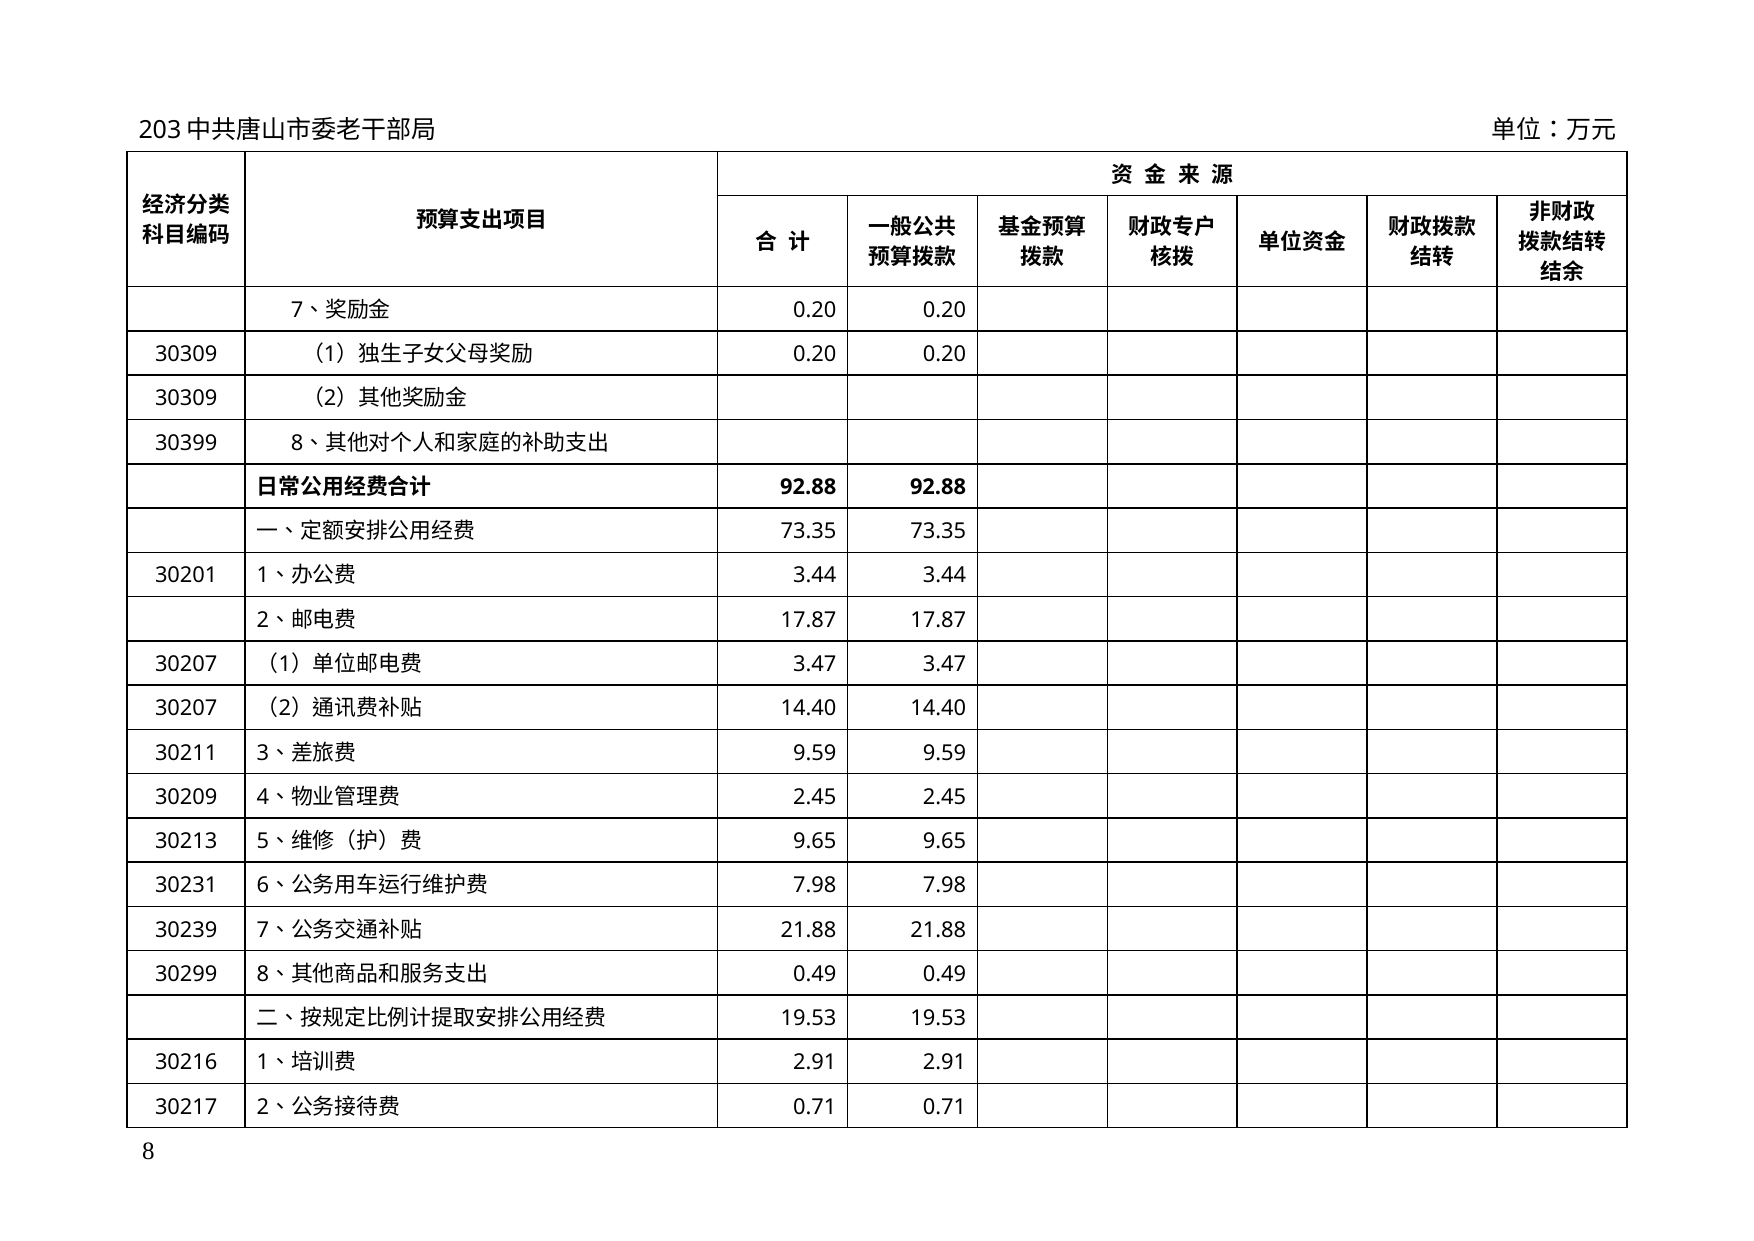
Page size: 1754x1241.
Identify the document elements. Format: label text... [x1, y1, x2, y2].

table_cell [1108, 420, 1236, 463]
table_cell 8、其他对个人和家庭的补助支出 [246, 420, 717, 463]
table_cell 1、办公费 [246, 553, 717, 596]
table_cell 14.40 [848, 686, 977, 728]
table_cell 单位资金 [1238, 196, 1366, 286]
table_cell [1498, 686, 1626, 728]
table_cell [1108, 376, 1236, 418]
table_cell 14.40 [718, 686, 847, 728]
table_cell 73.35 [848, 509, 977, 551]
table_cell [1238, 951, 1366, 994]
table_cell 3.44 [718, 553, 847, 596]
table_cell [1368, 951, 1496, 994]
table_cell （1）独生子女父母奖励 [246, 332, 717, 374]
table_cell [1108, 287, 1236, 330]
table_cell 2.45 [848, 774, 977, 817]
table_cell 9.59 [718, 730, 847, 773]
table_cell [1498, 509, 1626, 551]
table_cell 财政拨款 结转 [1368, 196, 1496, 286]
table_cell [1498, 420, 1626, 463]
table_cell [1108, 597, 1236, 640]
table_cell [1108, 332, 1236, 374]
table_cell [1368, 420, 1496, 463]
table_cell 日常公用经费合计 [246, 465, 717, 507]
table_cell [1108, 774, 1236, 817]
table_cell 6、公务用车运行维护费 [246, 863, 717, 906]
table_cell [1368, 509, 1496, 551]
table_cell [1498, 287, 1626, 330]
table_cell [978, 686, 1107, 728]
table_cell 30231 [128, 863, 244, 906]
table_cell [1238, 553, 1366, 596]
table_cell 经济分类科目编码 [128, 152, 244, 286]
table_cell [1108, 642, 1236, 684]
table_cell [1368, 819, 1496, 861]
table_cell 17.87 [848, 597, 977, 640]
table_cell 92.88 [718, 465, 847, 507]
table_cell [1368, 730, 1496, 773]
table_cell 5、维修（护）费 [246, 819, 717, 861]
table_cell 2.45 [718, 774, 847, 817]
table_cell [1498, 1084, 1626, 1127]
table_cell [1108, 996, 1236, 1038]
table_cell [1498, 907, 1626, 950]
table_cell 3、差旅费 [246, 730, 717, 773]
table_cell （1）单位邮电费 [246, 642, 717, 684]
table_cell 73.35 [718, 509, 847, 551]
table_cell [1368, 597, 1496, 640]
table_cell [1238, 863, 1366, 906]
table_cell [978, 907, 1107, 950]
table_cell [1498, 951, 1626, 994]
table_cell [128, 287, 244, 330]
table_cell 30309 [128, 332, 244, 374]
table_cell [1238, 642, 1366, 684]
table_cell [1368, 553, 1496, 596]
table_cell 21.88 [848, 907, 977, 950]
table_cell [1368, 1084, 1496, 1127]
table_cell [1108, 1040, 1236, 1083]
table_cell [1498, 730, 1626, 773]
table_cell [1368, 332, 1496, 374]
table_cell [1108, 686, 1236, 728]
table_cell 一、定额安排公用经费 [246, 509, 717, 551]
table_cell 一般公共 预算拨款 [848, 196, 977, 286]
table_cell [1498, 597, 1626, 640]
table_cell [978, 597, 1107, 640]
table_cell 0.20 [848, 287, 977, 330]
table_cell [978, 730, 1107, 773]
table_cell 0.49 [848, 951, 977, 994]
table_cell 9.59 [848, 730, 977, 773]
table_cell [1368, 465, 1496, 507]
table_cell [978, 642, 1107, 684]
table_cell [718, 376, 847, 418]
table_cell [978, 1040, 1107, 1083]
table_cell 30399 [128, 420, 244, 463]
table_cell [1498, 996, 1626, 1038]
table_cell 3.47 [718, 642, 847, 684]
table_cell [1108, 553, 1236, 596]
table_cell [1368, 686, 1496, 728]
table_cell [978, 553, 1107, 596]
table_cell 30207 [128, 686, 244, 728]
table_cell 0.49 [718, 951, 847, 994]
table_cell [1238, 774, 1366, 817]
table_cell [1238, 287, 1366, 330]
table_cell [848, 420, 977, 463]
table_cell 二、按规定比例计提取安排公用经费 [246, 996, 717, 1038]
table_cell 0.20 [718, 287, 847, 330]
table_cell [1238, 819, 1366, 861]
table_cell 30209 [128, 774, 244, 817]
table_cell [1498, 332, 1626, 374]
table_cell [1108, 509, 1236, 551]
table_cell [1238, 597, 1366, 640]
table_cell [1238, 686, 1366, 728]
table_cell [1368, 287, 1496, 330]
table_header 203中共唐山市委老干部局 [128, 108, 717, 151]
table_cell 0.71 [848, 1084, 977, 1127]
table_cell 7、公务交通补贴 [246, 907, 717, 950]
table_cell [1108, 863, 1236, 906]
table_cell [978, 774, 1107, 817]
table_cell 7.98 [848, 863, 977, 906]
table_cell [1108, 730, 1236, 773]
table_cell 7、奖励金 [246, 287, 717, 330]
table_cell [978, 863, 1107, 906]
table_cell 21.88 [718, 907, 847, 950]
table_cell [1498, 553, 1626, 596]
table_cell [978, 420, 1107, 463]
table_cell [978, 332, 1107, 374]
table_cell [1498, 819, 1626, 861]
table_header 单位：万元 [718, 108, 1626, 151]
table_cell [1498, 376, 1626, 418]
table_cell [1498, 642, 1626, 684]
table_cell [1238, 332, 1366, 374]
table_cell [1108, 1084, 1236, 1127]
table_cell 预算支出项目 [246, 152, 717, 286]
table_cell 3.47 [848, 642, 977, 684]
table_cell 0.20 [848, 332, 977, 374]
table_cell 92.88 [848, 465, 977, 507]
table_cell 0.20 [718, 332, 847, 374]
table_cell 30207 [128, 642, 244, 684]
table_cell 2.91 [718, 1040, 847, 1083]
table_cell 9.65 [718, 819, 847, 861]
table_cell 2.91 [848, 1040, 977, 1083]
table_cell 基金预算 拨款 [978, 196, 1107, 286]
table_cell [1368, 907, 1496, 950]
table_cell [1108, 907, 1236, 950]
table_cell 2、邮电费 [246, 597, 717, 640]
table_cell [1108, 951, 1236, 994]
table_cell [128, 465, 244, 507]
table_cell 7.98 [718, 863, 847, 906]
table_cell [1108, 819, 1236, 861]
table_cell 9.65 [848, 819, 977, 861]
table_cell [1238, 376, 1366, 418]
table_cell [1238, 1084, 1366, 1127]
table_cell [978, 819, 1107, 861]
table_cell 2、公务接待费 [246, 1084, 717, 1127]
table_cell [1238, 509, 1366, 551]
table_cell 30217 [128, 1084, 244, 1127]
table_cell [1108, 465, 1236, 507]
table_cell [128, 597, 244, 640]
table_cell [1498, 465, 1626, 507]
table_cell [978, 376, 1107, 418]
table_cell [1238, 1040, 1366, 1083]
table_cell 8、其他商品和服务支出 [246, 951, 717, 994]
table_cell 30216 [128, 1040, 244, 1083]
table_cell 30239 [128, 907, 244, 950]
table_cell [1238, 996, 1366, 1038]
table_cell [978, 951, 1107, 994]
table_cell [978, 509, 1107, 551]
table_cell [128, 996, 244, 1038]
table_cell [718, 420, 847, 463]
table_cell [1368, 774, 1496, 817]
table_cell 30213 [128, 819, 244, 861]
table_cell 17.87 [718, 597, 847, 640]
table_cell 30211 [128, 730, 244, 773]
table_cell （2）通讯费补贴 [246, 686, 717, 728]
table_cell 30299 [128, 951, 244, 994]
table_cell [1238, 907, 1366, 950]
table_cell [978, 465, 1107, 507]
table_cell 4、物业管理费 [246, 774, 717, 817]
table_cell [1368, 863, 1496, 906]
table_cell 财政专户 核拨 [1108, 196, 1236, 286]
table_cell [978, 287, 1107, 330]
table_cell [1238, 730, 1366, 773]
table_cell [978, 1084, 1107, 1127]
table_cell [1498, 863, 1626, 906]
table_cell （2）其他奖励金 [246, 376, 717, 418]
table_cell 非财政 拨款结转 结余 [1498, 196, 1626, 286]
table_cell [1368, 1040, 1496, 1083]
table_cell 资 金 来 源 [718, 152, 1626, 195]
table_cell [1238, 465, 1366, 507]
table_cell [1498, 1040, 1626, 1083]
table_cell 30201 [128, 553, 244, 596]
table_cell [848, 376, 977, 418]
table_cell [1238, 420, 1366, 463]
table_cell 1、培训费 [246, 1040, 717, 1083]
table_cell [1368, 996, 1496, 1038]
table_cell [1368, 376, 1496, 418]
table_cell 合 计 [718, 196, 847, 286]
table_cell 19.53 [848, 996, 977, 1038]
table_cell 19.53 [718, 996, 847, 1038]
table_cell [1368, 642, 1496, 684]
table_cell 3.44 [848, 553, 977, 596]
table_cell 0.71 [718, 1084, 847, 1127]
table_cell 30309 [128, 376, 244, 418]
table_cell [128, 509, 244, 551]
table_cell [1498, 774, 1626, 817]
table_cell [978, 996, 1107, 1038]
